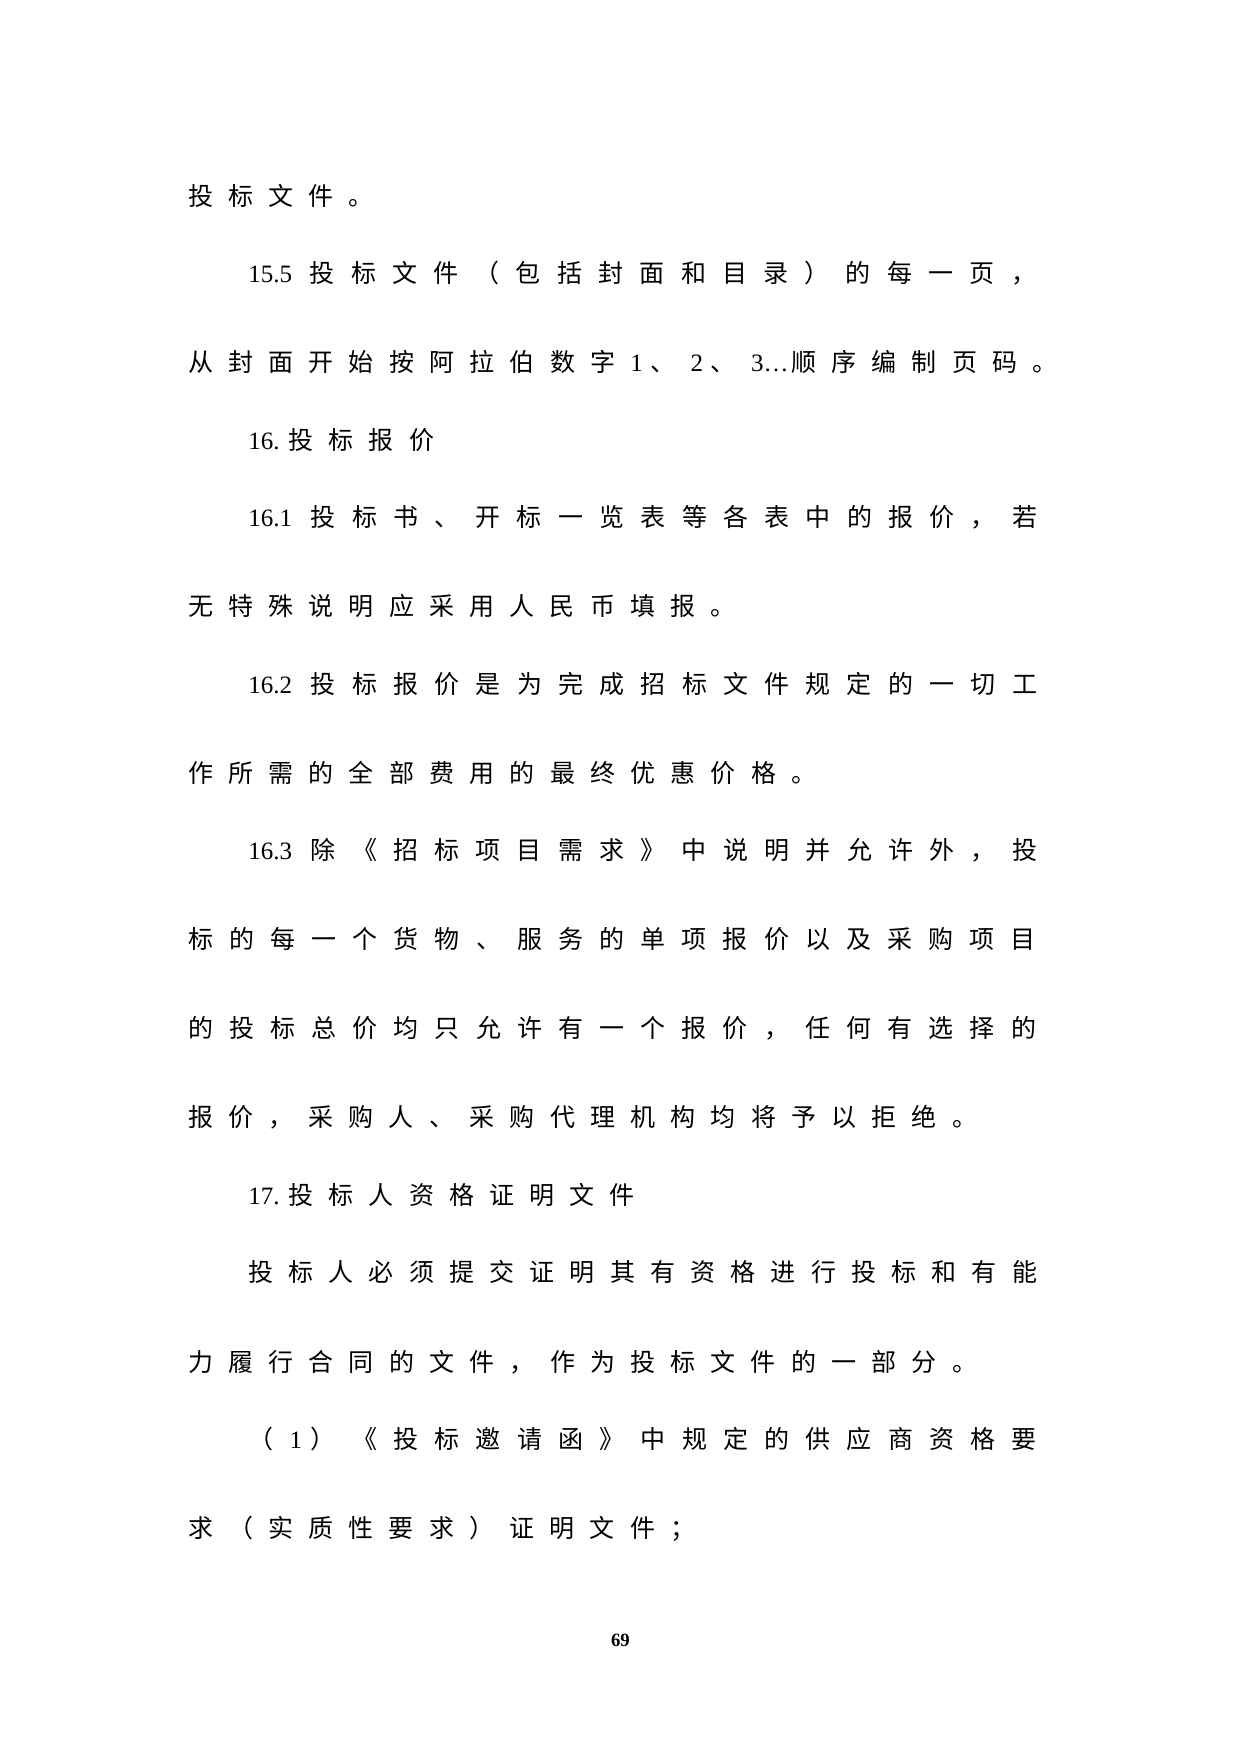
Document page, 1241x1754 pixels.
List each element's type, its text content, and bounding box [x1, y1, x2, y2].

text 16.3 除《招标项目需求》中说明并允许外，投标的每一个货物、服务的单项报价以及采购项目的投标总价均只允许有一个报价，任何有选择的报价，采购人、采购代理机构均将予以拒绝。 [188, 819, 1052, 1146]
text 16.1 投标书、开标一览表等各表中的报价，若无特殊说明应采用人民币填报。 [188, 486, 1052, 634]
text 投标人必须提交证明其有资格进行投标和有能力履行合同的文件，作为投标文件的一部分。 [188, 1241, 1052, 1390]
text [188, 164, 1052, 224]
text 16.2 投标报价是为完成招标文件规定的一切工作所需的全部费用的最终优惠价格。 [188, 653, 1052, 801]
text 16. 投标报价 [188, 408, 1052, 468]
text 17. 投标人资格证明文件 [188, 1164, 1052, 1223]
text （1）《投标邀请函》中规定的供应商资格要求（实质性要求）证明文件； [188, 1408, 1052, 1556]
text 15.5投标文件（包括封面和目录）的每一页，从封面开始按阿拉伯数字1、2、3…顺序编制页码。 [188, 242, 1052, 390]
